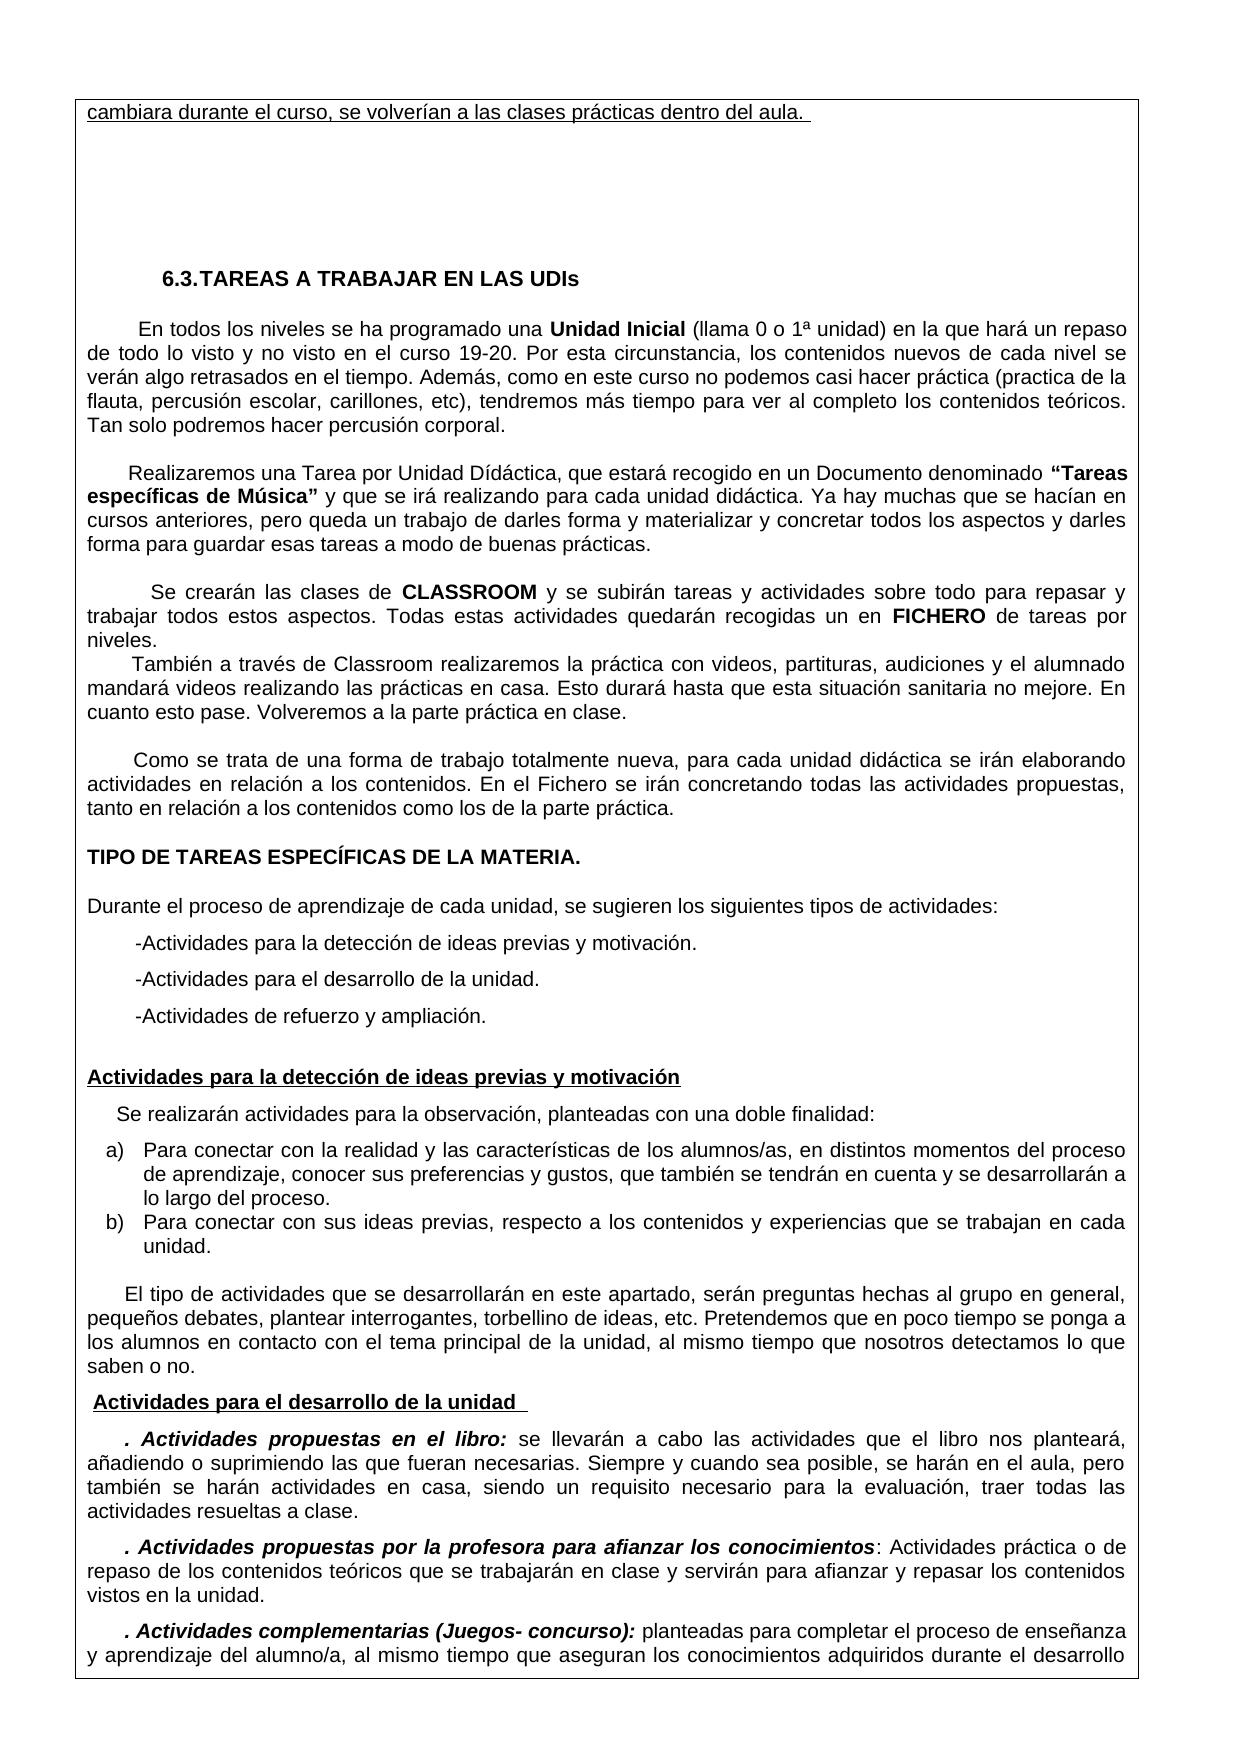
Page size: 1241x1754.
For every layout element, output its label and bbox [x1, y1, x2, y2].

table_cell [76, 100, 1138, 1678]
